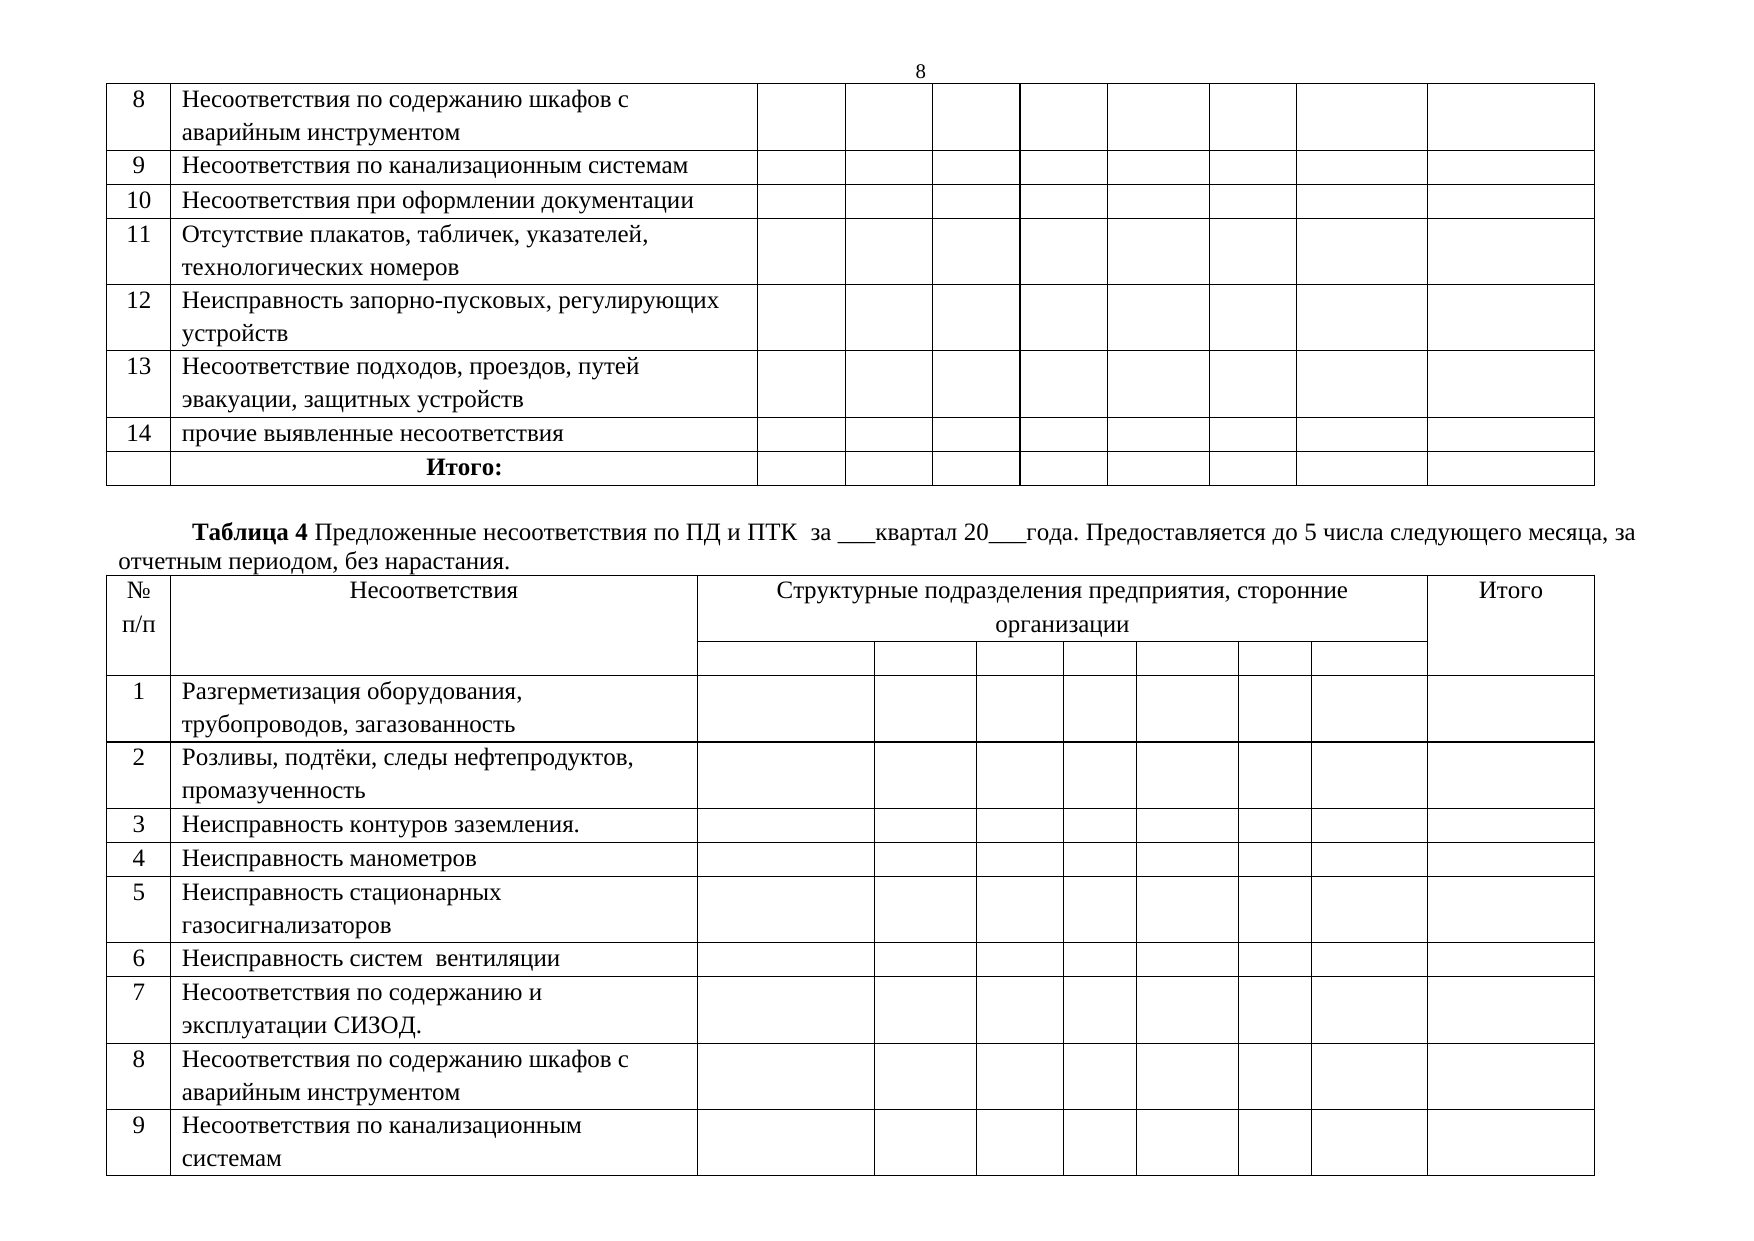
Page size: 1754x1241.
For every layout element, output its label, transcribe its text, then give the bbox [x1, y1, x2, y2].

table_cell [698, 676, 874, 741]
table_cell Несоответствия по содержанию и эксплуатации СИЗОД. [171, 977, 697, 1043]
table_cell [977, 977, 1063, 1043]
table_cell [1021, 285, 1107, 350]
table_cell [1021, 418, 1107, 451]
table_cell Неисправность контуров заземления. [171, 809, 697, 842]
table_cell [1428, 676, 1594, 741]
table_cell 12 [107, 285, 170, 350]
table_header Структурные подразделения предприятия, сторонние организации [698, 576, 1427, 641]
table_cell [875, 809, 976, 842]
table_cell [1021, 151, 1107, 184]
table_cell [846, 351, 932, 417]
table_cell [698, 843, 874, 876]
table_cell [1297, 285, 1427, 350]
table_cell 10 [107, 185, 170, 218]
table_cell [1239, 809, 1311, 842]
table_cell [1137, 943, 1238, 976]
table_cell [1064, 809, 1136, 842]
table_cell [1021, 351, 1107, 417]
table_cell [1297, 452, 1427, 485]
table_cell [933, 84, 1019, 149]
table_cell [977, 642, 1063, 675]
table_cell [1210, 351, 1296, 417]
table_cell [1064, 977, 1136, 1043]
table_cell [1312, 1044, 1427, 1109]
table_cell [875, 977, 976, 1043]
table_header Несоответствия [171, 576, 697, 675]
table_cell [875, 843, 976, 876]
table_cell [698, 943, 874, 976]
table_cell Несоответствия по содержанию шкафов с аварийным инструментом [171, 84, 757, 149]
table_cell [1064, 676, 1136, 741]
table_cell [698, 977, 874, 1043]
table_cell [875, 1110, 976, 1175]
table_cell [1428, 743, 1594, 808]
table_cell [1021, 219, 1107, 284]
table_cell [1108, 219, 1209, 284]
table_cell [1312, 676, 1427, 741]
table_cell [1312, 843, 1427, 876]
table_cell 13 [107, 351, 170, 417]
table_cell [758, 418, 845, 451]
table_cell [875, 943, 976, 976]
table_cell [933, 185, 1019, 218]
table_cell [1428, 809, 1594, 842]
table_cell прочие выявленные несоответствия [171, 418, 757, 451]
table_cell [1239, 843, 1311, 876]
table_cell [1064, 743, 1136, 808]
table_cell [1064, 943, 1136, 976]
table_cell [1428, 418, 1594, 451]
table_cell 9 [107, 1110, 170, 1175]
table_cell 3 [107, 809, 170, 842]
table_cell [1297, 84, 1427, 149]
table_cell [1210, 285, 1296, 350]
table_cell [1210, 452, 1296, 485]
table_cell [758, 219, 845, 284]
table_cell Несоответствия по содержанию шкафов с аварийным инструментом [171, 1044, 697, 1109]
table_cell 5 [107, 877, 170, 942]
table_cell [1137, 977, 1238, 1043]
table_cell [1239, 642, 1311, 675]
table_cell [1428, 1110, 1594, 1175]
table_cell [1428, 219, 1594, 284]
table_cell [1137, 809, 1238, 842]
table_cell [1428, 943, 1594, 976]
table_cell [1297, 151, 1427, 184]
table_cell [698, 809, 874, 842]
table_cell [1108, 185, 1209, 218]
table_cell [1021, 452, 1107, 485]
table_cell Неисправность манометров [171, 843, 697, 876]
table_cell [1064, 642, 1136, 675]
table_cell [1137, 676, 1238, 741]
table_cell [977, 676, 1063, 741]
table_cell [1428, 285, 1594, 350]
table_cell [846, 418, 932, 451]
table_cell [1108, 452, 1209, 485]
table_cell [1064, 1110, 1136, 1175]
table_cell 8 [107, 1044, 170, 1109]
table_cell [1239, 676, 1311, 741]
table_cell Неисправность стационарных газосигнализаторов [171, 877, 697, 942]
text Таблица 4 Предложенные несоответствия по ПД и ПТК за ___квартал 20___года. Предоставляется до 5 числа следующего месяца, за отчетным периодом, без нарастания. [118, 517, 1636, 574]
table_cell [1312, 877, 1427, 942]
table_cell [933, 151, 1019, 184]
table_cell [1428, 185, 1594, 218]
table_cell Неисправность систем вентиляции [171, 943, 697, 976]
table_cell [1297, 219, 1427, 284]
table_cell [758, 452, 845, 485]
table_cell [1428, 1044, 1594, 1109]
table_cell [977, 1044, 1063, 1109]
table_cell [933, 452, 1019, 485]
table_cell [846, 219, 932, 284]
table_cell [1210, 84, 1296, 149]
table_cell [1428, 977, 1594, 1043]
table_cell [698, 642, 874, 675]
table_cell [758, 285, 845, 350]
table_cell 11 [107, 219, 170, 284]
table_cell [1021, 185, 1107, 218]
table_cell [1210, 219, 1296, 284]
table_cell [758, 84, 845, 149]
table_cell Несоответствие подходов, проездов, путей эвакуации, защитных устройств [171, 351, 757, 417]
table_cell [1108, 418, 1209, 451]
table_cell [1239, 943, 1311, 976]
table_cell [1137, 642, 1238, 675]
table_cell [846, 151, 932, 184]
table_cell 8 [107, 84, 170, 149]
table_cell [1021, 84, 1107, 149]
table_cell 4 [107, 843, 170, 876]
table_cell 1 [107, 676, 170, 741]
table_cell [1428, 452, 1594, 485]
table_cell [1108, 351, 1209, 417]
table_cell [1210, 151, 1296, 184]
table_cell [1210, 185, 1296, 218]
table_cell [846, 285, 932, 350]
table_cell [1137, 1044, 1238, 1109]
table_cell [1239, 1110, 1311, 1175]
table_cell Отсутствие плакатов, табличек, указателей, технологических номеров [171, 219, 757, 284]
table_cell [1239, 1044, 1311, 1109]
table_cell 14 [107, 418, 170, 451]
table_cell [1108, 84, 1209, 149]
table_cell [1312, 943, 1427, 976]
table_cell [698, 743, 874, 808]
table_cell 6 [107, 943, 170, 976]
table_cell [846, 84, 932, 149]
table_cell [1312, 642, 1427, 675]
table_cell [977, 877, 1063, 942]
table_cell [977, 943, 1063, 976]
table_cell [977, 1110, 1063, 1175]
table_cell [875, 642, 976, 675]
table_cell [1428, 151, 1594, 184]
table_cell Разгерметизация оборудования, трубопроводов, загазованность [171, 676, 697, 741]
table_cell [1239, 743, 1311, 808]
table_cell [1137, 877, 1238, 942]
table_cell 9 [107, 151, 170, 184]
table_cell [875, 743, 976, 808]
table_cell [1297, 418, 1427, 451]
table_cell [875, 676, 976, 741]
table_cell [875, 1044, 976, 1109]
table_cell [977, 743, 1063, 808]
table_cell Итого: [171, 452, 757, 485]
table_cell [1297, 351, 1427, 417]
table_cell [875, 877, 976, 942]
table_cell [1064, 843, 1136, 876]
table_cell Несоответствия по канализационным системам [171, 1110, 697, 1175]
table_cell [933, 219, 1019, 284]
table_cell [1428, 84, 1594, 149]
table_cell [977, 809, 1063, 842]
table_cell [933, 418, 1019, 451]
table_cell [698, 1110, 874, 1175]
table_cell [1297, 185, 1427, 218]
table_cell 7 [107, 977, 170, 1043]
table_cell [1312, 977, 1427, 1043]
table_cell [1064, 1044, 1136, 1109]
table_cell [933, 351, 1019, 417]
table_cell [1108, 151, 1209, 184]
table_header Итого [1428, 576, 1594, 675]
table_cell [1210, 418, 1296, 451]
table_cell [1137, 743, 1238, 808]
table_cell [758, 351, 845, 417]
table_cell [107, 452, 170, 485]
table_header № п/п [107, 576, 170, 675]
table_cell [1428, 843, 1594, 876]
table_cell Неисправность запорно-пусковых, регулирующих устройств [171, 285, 757, 350]
table_cell [1137, 843, 1238, 876]
table_cell Несоответствия при оформлении документации [171, 185, 757, 218]
table_cell [846, 185, 932, 218]
table_cell [933, 285, 1019, 350]
table_cell 2 [107, 743, 170, 808]
table_cell [1137, 1110, 1238, 1175]
table_cell [1108, 285, 1209, 350]
table_cell [698, 877, 874, 942]
table_cell [698, 1044, 874, 1109]
table_cell [1239, 877, 1311, 942]
table_cell Несоответствия по канализационным системам [171, 151, 757, 184]
table_cell [846, 452, 932, 485]
table_cell [1312, 809, 1427, 842]
table_cell Розливы, подтёки, следы нефтепродуктов, промазученность [171, 743, 697, 808]
table_cell [758, 151, 845, 184]
table_cell [1064, 877, 1136, 942]
table_cell [977, 843, 1063, 876]
table_cell [1312, 1110, 1427, 1175]
table_cell [1428, 877, 1594, 942]
table_cell [758, 185, 845, 218]
table_cell [1239, 977, 1311, 1043]
table_cell [1428, 351, 1594, 417]
table_cell [1312, 743, 1427, 808]
